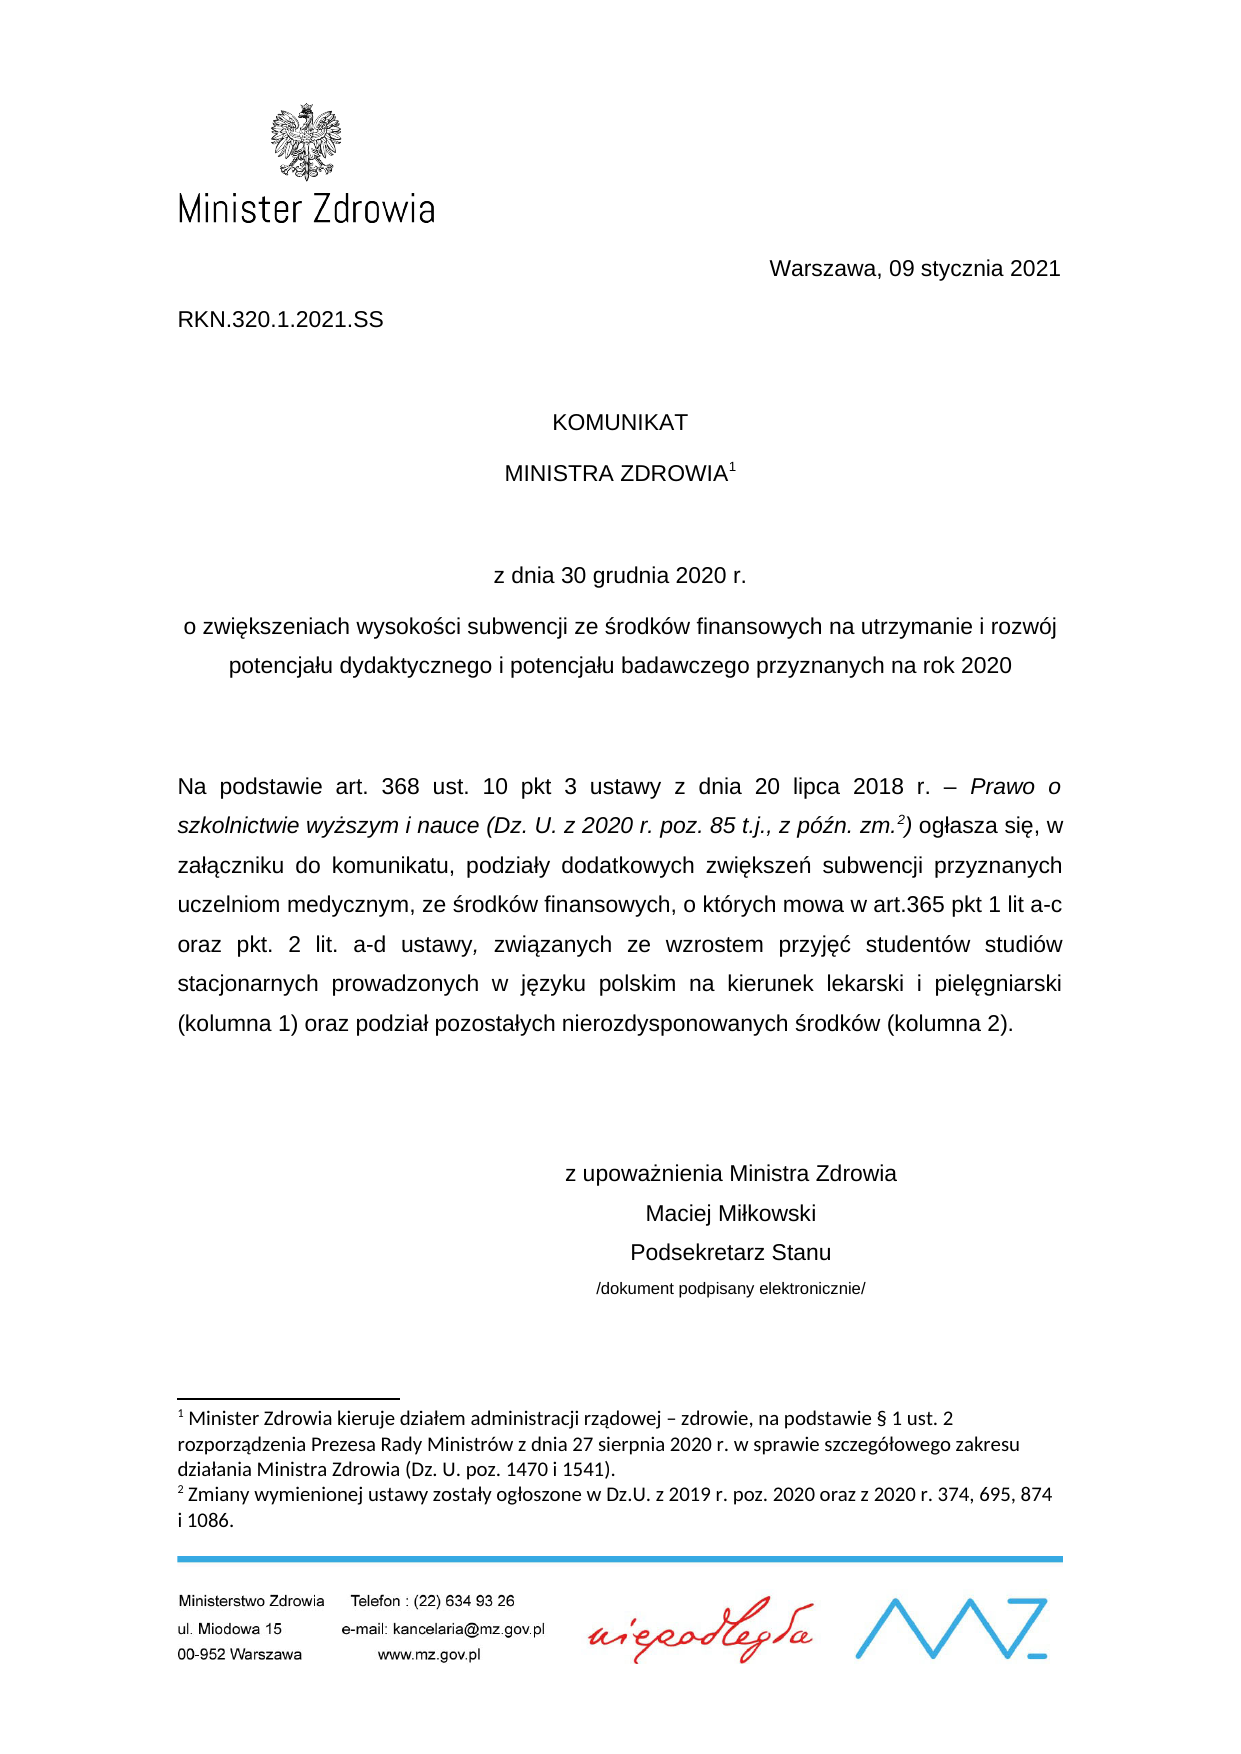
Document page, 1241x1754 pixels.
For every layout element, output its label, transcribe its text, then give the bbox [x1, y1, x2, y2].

text KOMUNIKAT [177, 408, 1063, 435]
text z dnia 30 grudnia 2020 r. [177, 562, 1063, 588]
text o zwiększeniach wysokości subwencji ze środków finansowych na utrzymanie i rozwój potencjału dydaktycznego i potencjału badawczego przyznanych na rok 2020 [177, 613, 1063, 678]
text RKN.320.1.2021.SS [177, 306, 1063, 333]
picture [166, 31, 445, 310]
text Na podstawie art. 368 ust. 10 pkt 3 ustawy z dnia 20 lipca 2018 r. – Prawo o szkolnictwie wyższym i nauce (Dz. U. z 2020 r. poz. 85 t.j., z późn. zm.) ogłasza się, w załączniku do komunikatu, podziały dodatkowych zwiększeń subwencji przyznanych uczelniom medycznym, ze środków finansowych, o których mowa w art.365 pkt 1 lit a-c oraz pkt. 2 lit. a-d ustawy, związanych ze wzrostem przyjęć studentów studiów stacjonarnych prowadzonych w języku polskim na kierunek lekarski i pielęgniarski (kolumna 1) oraz podział pozostałych nierozdysponowanych środków (kolumna 2). [177, 773, 1063, 1036]
text /dokument podpisany elektronicznie/ [325, 1279, 1063, 1298]
text Maciej Miłkowski [398, 1200, 1063, 1226]
text z upoważnienia Ministra Zdrowia [399, 1160, 1063, 1187]
picture [177, 1556, 1063, 1664]
text MINISTRA ZDROWIA [177, 459, 1063, 486]
text Warszawa, 09 stycznia 2021 [177, 255, 1063, 282]
text Podsekretarz Stanu [398, 1239, 1063, 1266]
